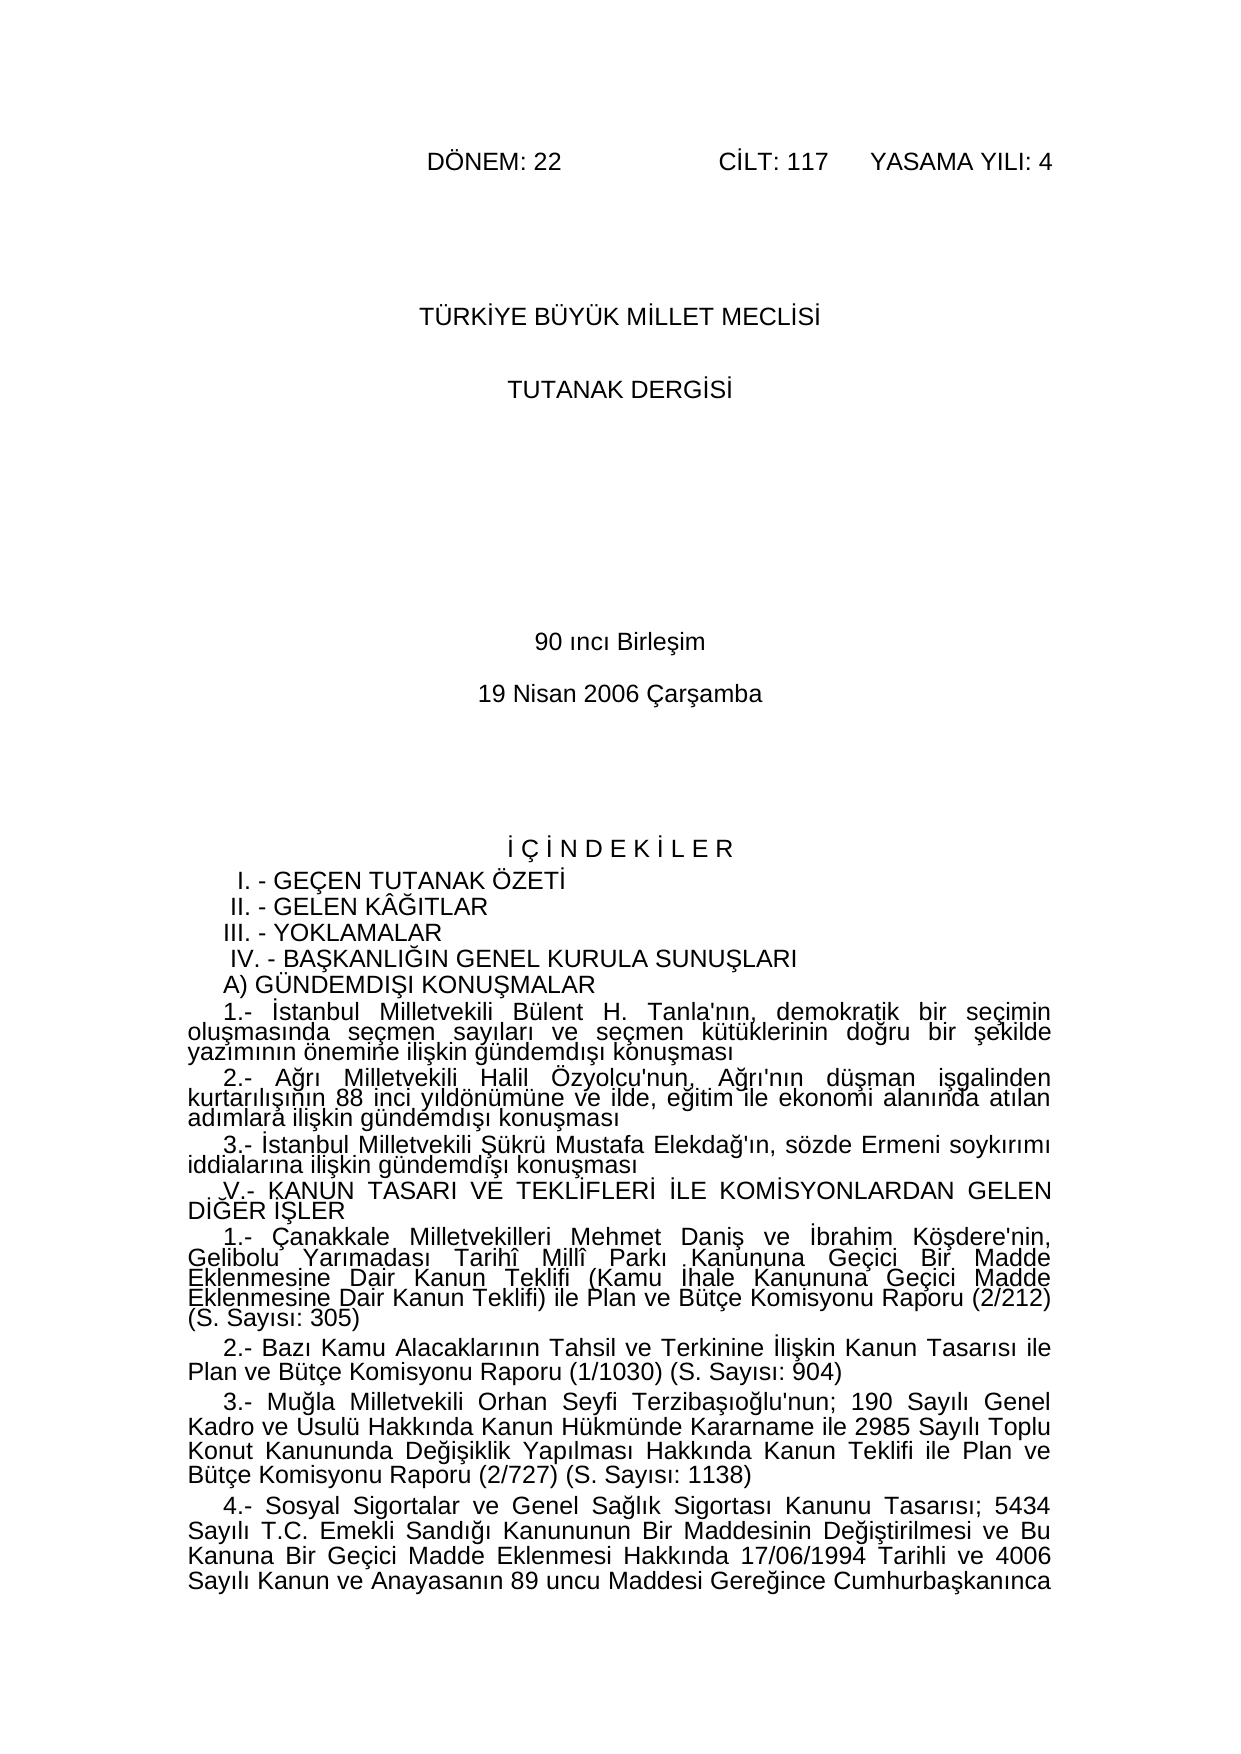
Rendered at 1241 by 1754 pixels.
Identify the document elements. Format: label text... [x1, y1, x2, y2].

text IV. - BAŞKANLIĞIN GENEL KURULA SUNUŞLARI [729, 951, 1053, 972]
text I. - GEÇEN TUTANAK ÖZETİ [187, 873, 319, 893]
text 1.- Çanakkale Milletvekilleri Mehmet Daniş ve İbrahim Köşdere'nin, Gelibolu Yarımadası Tarihî Millî Parkı Kanununa Geçici Bir Madde Eklenmesine Dair Kanun Teklifi (Kamu İhale Kanununa Geçici Madde Eklenmesine Dair Kanun Teklifi) ile Plan ve Bütçe Komisyonu Raporu (2/212) (S. Sayısı: 305) [187, 1229, 1053, 1331]
text TUTANAK DERGİSİ [187, 348, 1053, 411]
text 3.- Muğla Milletvekili Orhan Seyfi Terzibaşıoğlu'nun; 190 Sayılı Genel Kadro ve Usulü Hakkında Kanun Hükmünde Kararname ile 2985 Sayılı Toplu Konut Kanununda Değişiklik Yapılması Hakkında Kanun Teklifi ile Plan ve Bütçe Komisyonu Raporu (2/727) (S. Sayısı: 1138) [187, 1391, 1053, 1489]
text A) GÜNDEMDIŞI KONUŞMALAR [242, 978, 403, 998]
text 2.- Bazı Kamu Alacaklarının Tahsil ve Terkinine İlişkin Kanun Tasarısı ile Plan ve Bütçe Komisyonu Raporu (1/1030) (S. Sayısı: 904) [187, 1337, 1053, 1385]
text V.- KANUN TASARI VE TEKLİFLERİ İLE KOMİSYONLARDAN GELEN DİĞER İŞLER [187, 1183, 1053, 1224]
text A) GÜNDEMDIŞI KONUŞMALAR [394, 978, 506, 998]
text 2.- Ağrı Milletvekili Halil Özyolcu'nun, Ağrı'nın düşman işgalinden kurtarılışının 88 inci yıldönümüne ve ilde, eğitim ile ekonomi alanında atılan adımlara ilişkin gündemdışı konuşması [187, 1070, 1053, 1131]
text DÖNEM: 22 CİLT: 117 YASAMA YILI: 4 [187, 150, 1053, 175]
text İ Ç İ N D E K İ L E R [187, 821, 1053, 867]
text A) GÜNDEMDIŞI KONUŞMALAR [497, 978, 1053, 998]
text I. - GEÇEN TUTANAK ÖZETİ [313, 873, 1053, 893]
text IV. - BAŞKANLIĞIN GENEL KURULA SUNUŞLARI [187, 951, 328, 972]
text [187, 1495, 1053, 1595]
text III. - YOKLAMALAR [187, 925, 1053, 946]
text 3.- İstanbul Milletvekili Şükrü Mustafa Elekdağ'ın, sözde Ermeni soykırımı iddialarına ilişkin gündemdışı konuşması [187, 1137, 1053, 1177]
text IV. - BAŞKANLIĞIN GENEL KURULA SUNUŞLARI [319, 951, 738, 972]
text 90 ıncı Birleşim [187, 614, 1053, 660]
text 1.- İstanbul Milletvekili Bülent H. Tanla'nın, demokratik bir seçimin oluşmasında seçmen sayıları ve seçmen kütüklerinin doğru bir şekilde yazımının önemine ilişkin gündemdışı konuşması [187, 1004, 1053, 1064]
text II. - GELEN KÂĞITLAR [187, 899, 1053, 919]
text TÜRKİYE BÜYÜK MİLLET MECLİSİ [187, 259, 1053, 342]
text 19 Nisan 2006 Çarşamba [187, 666, 1053, 712]
